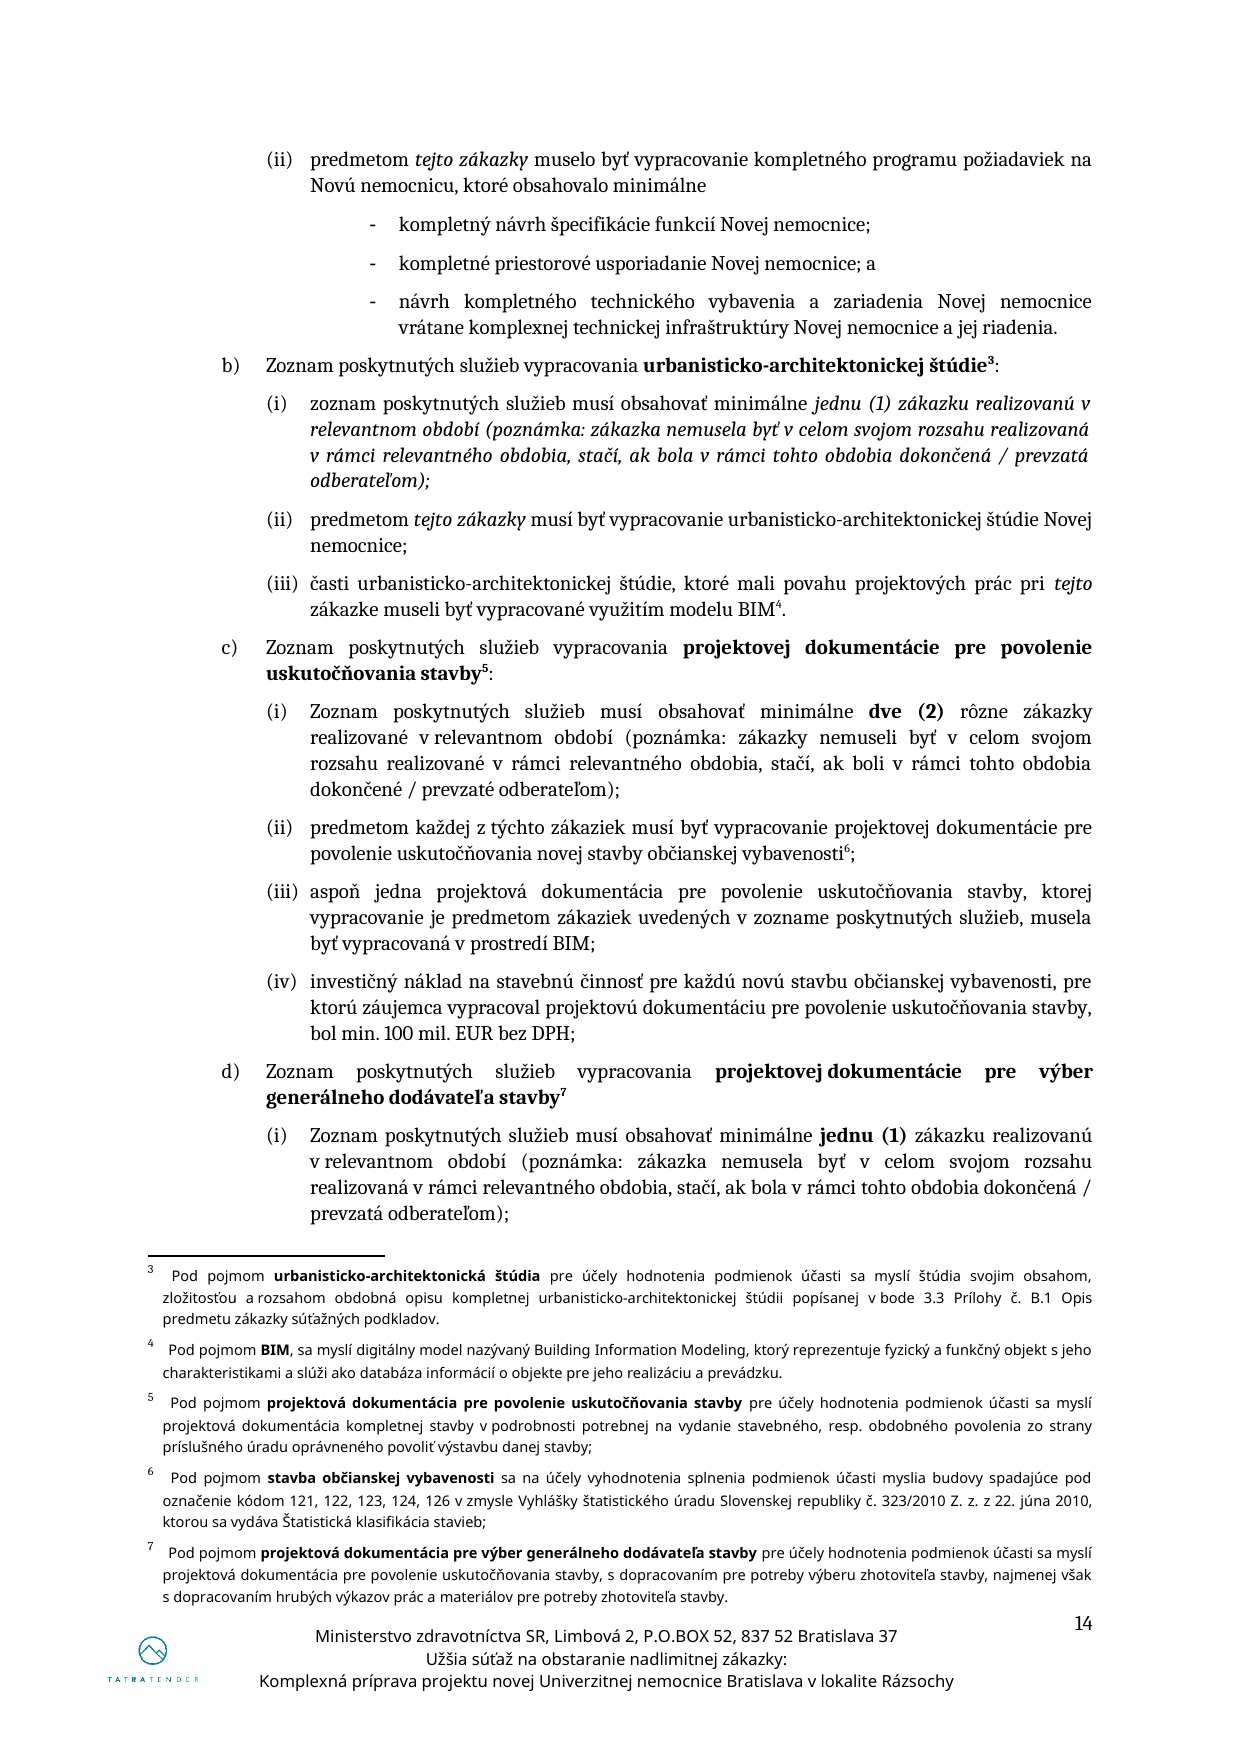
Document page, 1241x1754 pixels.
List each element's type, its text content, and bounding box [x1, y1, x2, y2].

subtitle predmetom tejto zákazky musí byť vypracovanie urbanisticko-architektonickej štúdie Novej nemocnice; [266, 507, 1093, 557]
subtitle časti urbanisticko-architektonickej štúdie, ktoré mali povahu projektových prác pri tejto zákazke museli byť vypracované využitím modelu BIM. [266, 572, 1093, 621]
list kompletný návrh špecifikácie funkcií Novej nemocnice; [369, 212, 1093, 237]
subtitle Zoznam poskytnutých služieb musí obsahovať minimálne dve (2) rôzne zákazky realizované v relevantnom období (poznámka: zákazky nemuseli byť v celom svojom rozsahu realizované v rámci relevantného obdobia, stačí, ak boli v rámci tohto obdobia dokončené / prevzaté odberateľom); [266, 700, 1093, 801]
list návrh kompletného technického vybavenia a zariadenia Novej nemocnice vrátane komplexnej technickej infraštruktúry Novej nemocnice a jej riadenia. [369, 289, 1093, 339]
picture [86, 1612, 218, 1706]
subtitle predmetom tejto zákazky muselo byť vypracovanie kompletného programu požiadaviek na Novú nemocnicu, ktoré obsahovalo minimálne [266, 148, 1093, 197]
list kompletné priestorové usporiadanie Novej nemocnice; a [369, 251, 1093, 275]
subtitle Zoznam poskytnutých služieb musí obsahovať minimálne jednu (1) zákazku realizovanú v relevantnom období (poznámka: zákazka nemusela byť v celom svojom rozsahu realizovaná v rámci relevantného obdobia, stačí, ak bola v rámci tohto obdobia dokončená / prevzatá odberateľom); [266, 1124, 1093, 1226]
subtitle zoznam poskytnutých služieb musí obsahovať minimálne jednu (1) zákazku realizovanú v relevantnom období (poznámka: zákazka nemusela byť v celom svojom rozsahu realizovaná v rámci relevantného obdobia, stačí, ak bola v rámci tohto obdobia dokončená / prevzatá odberateľom); [266, 392, 1093, 493]
subtitle Zoznam poskytnutých služieb vypracovania projektovej dokumentácie pre výber generálneho dodávateľa stavby [221, 1060, 1093, 1110]
subtitle investičný náklad na stavebnú činnosť pre každú novú stavbu občianskej vybavenosti, pre ktorú záujemca vypracoval projektovú dokumentáciu pre povolenie uskutočňovania stavby, bol min. 100 mil. EUR bez DPH; [266, 970, 1093, 1046]
subtitle Zoznam poskytnutých služieb vypracovania urbanisticko-architektonickej štúdie: [221, 353, 1093, 377]
subtitle predmetom každej z týchto zákaziek musí byť vypracovanie projektovej dokumentácie pre povolenie uskutočňovania novej stavby občianskej vybavenosti; [266, 816, 1093, 866]
subtitle Zoznam poskytnutých služieb vypracovania projektovej dokumentácie pre povolenie uskutočňovania stavby: [221, 636, 1093, 686]
subtitle aspoň jedna projektová dokumentácia pre povolenie uskutočňovania stavby, ktorej vypracovanie je predmetom zákaziek uvedených v zozname poskytnutých služieb, musela byť vypracovaná v prostredí BIM; [266, 880, 1093, 956]
